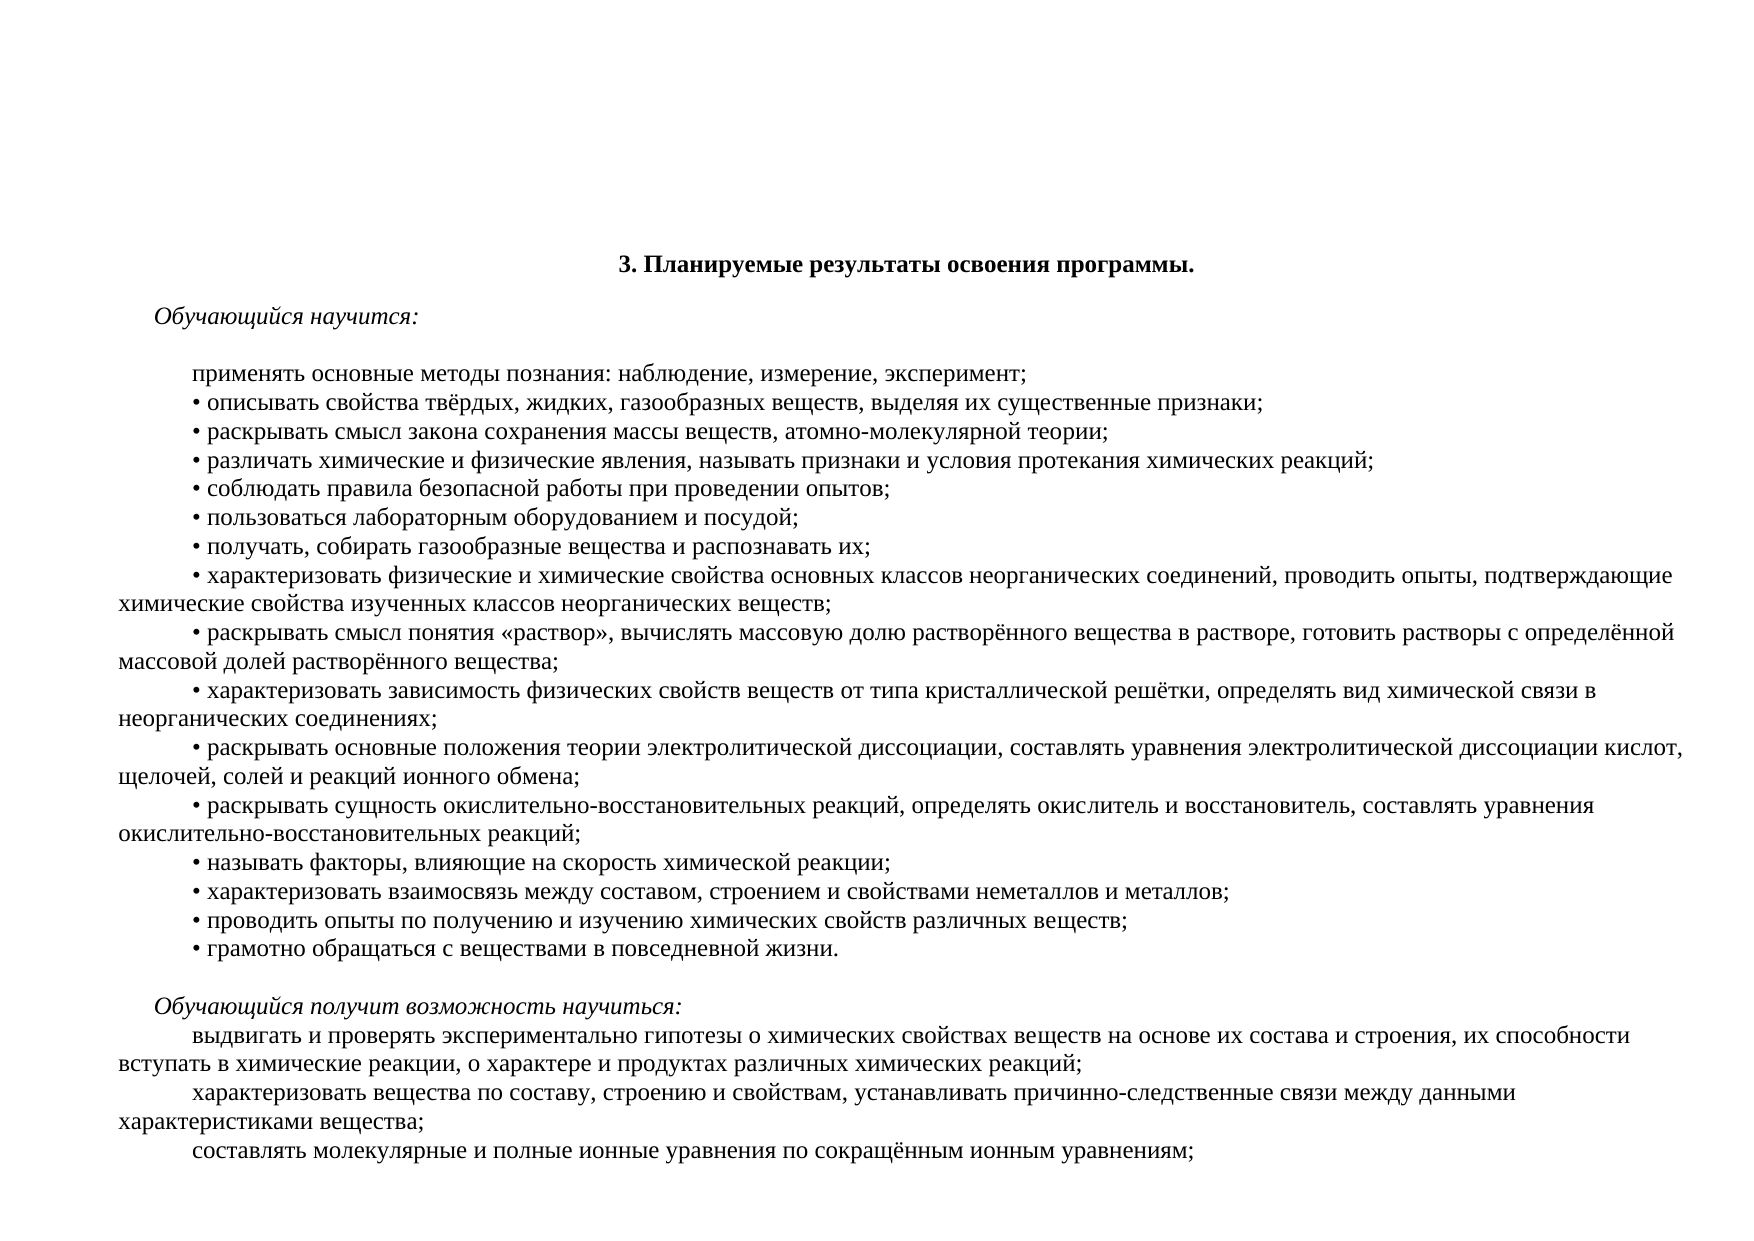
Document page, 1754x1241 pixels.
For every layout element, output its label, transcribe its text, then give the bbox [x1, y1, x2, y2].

list • различать химические и физические явления, называть признаки и условия протекания химических реакций; [118, 445, 1695, 473]
list • соблюдать правила безопасной работы при проведении опытов; [118, 473, 1695, 502]
list • получать, собирать газообразные вещества и распознавать их; [118, 531, 1695, 560]
list • характеризовать зависимость физических свойств веществ от типа кристаллической решётки, определять вид химической связи в неорганических соединениях; [118, 675, 1695, 732]
list • характеризовать физические и химические свойства основных классов неорганических соединений, проводить опыты, подтверждающие химические свойства изученных классов неорганических веществ; [118, 560, 1695, 617]
list • называть факторы, влияющие на скорость химической реакции; [118, 847, 1695, 876]
list • раскрывать смысл понятия «раствор», вычислять массовую долю растворённого вещества в растворе, готовить растворы с определённой массовой долей растворённого вещества; [118, 617, 1695, 675]
text Обучающийся научится: [118, 301, 1695, 330]
list • описывать свойства твёрдых, жидких, газообразных веществ, выделяя их существенные признаки; [118, 387, 1695, 416]
list • проводить опыты по получению и изучению химических свойств различных веществ; [118, 905, 1695, 933]
list применять основные методы познания: наблюдение, измерение, эксперимент; [118, 358, 1695, 387]
list • характеризовать взаимосвязь между составом, строением и свойствами неметаллов и металлов; [118, 876, 1695, 905]
list • пользоваться лабораторным оборудованием и посудой; [118, 502, 1695, 531]
list • раскрывать сущность окислительно-восстановительных реакций, определять окислитель и восстановитель, составлять уравнения окислительно-восстановительных реакций; [118, 790, 1695, 847]
list характеризовать вещества по составу, строению и свойствам, устанавливать причинно-следственные связи между данными характеристиками вещества; [118, 1077, 1695, 1135]
text 3. Планируемые результаты освоения программы. [118, 249, 1695, 278]
list • раскрывать смысл закона сохранения массы веществ, атомно-молекулярной теории; [118, 416, 1695, 445]
text Обучающийся получит возможность научиться: [118, 991, 1695, 1020]
list • грамотно обращаться с веществами в повседневной жизни. [118, 933, 1695, 962]
list выдвигать и проверять экспериментально гипотезы о химических свойствах веществ на основе их состава и строения, их способности вступать в химические реакции, о характере и продуктах различных химических реакций; [118, 1020, 1695, 1077]
list • раскрывать основные положения теории электролитической диссоциации, составлять уравнения электролитической диссоциации кислот, щелочей, солей и реакций ионного обмена; [118, 732, 1695, 790]
list составлять молекулярные и полные ионные уравнения по сокращённым ионным уравнениям; [118, 1135, 1695, 1163]
